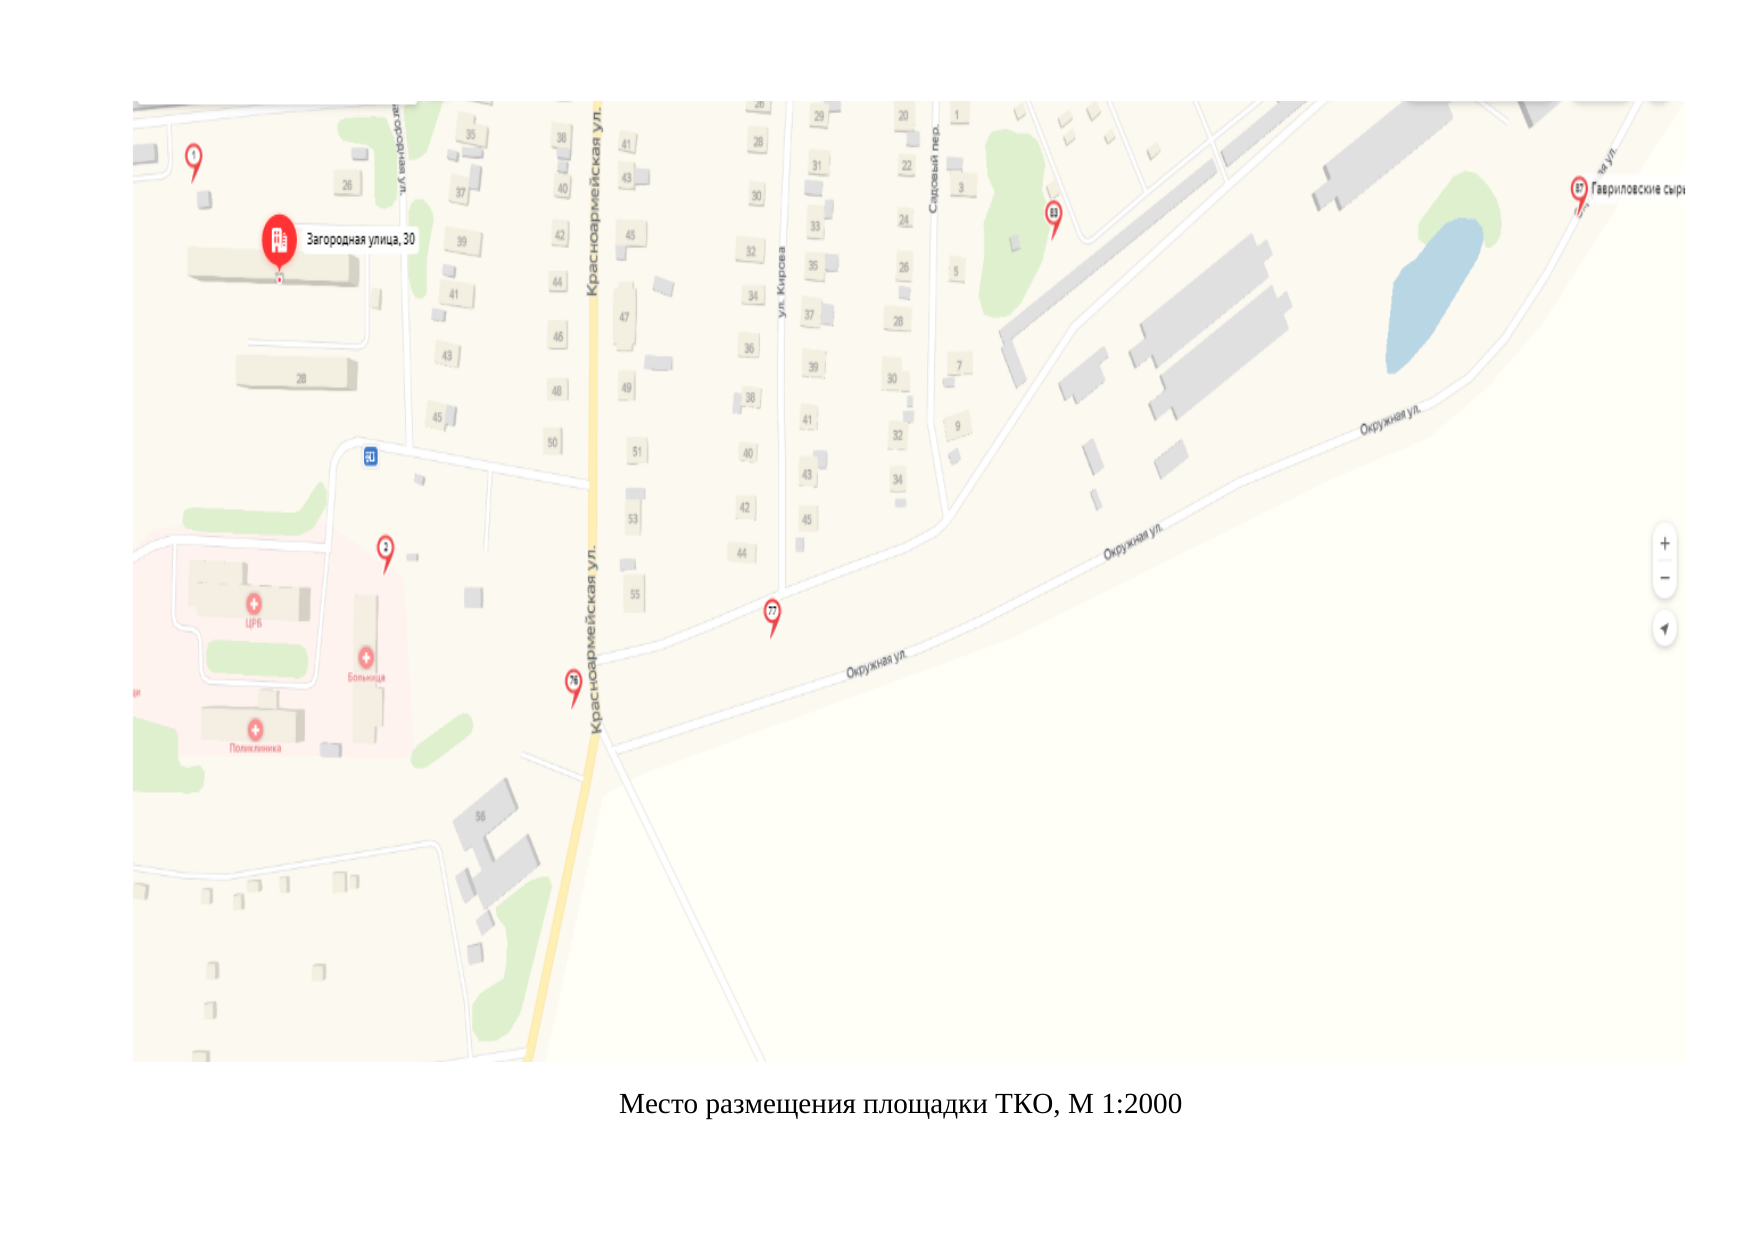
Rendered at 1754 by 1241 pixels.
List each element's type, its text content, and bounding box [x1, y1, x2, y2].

text Место размещения площадки ТКО, М 1:2000 [133, 1087, 1668, 1120]
picture [132, 101, 1686, 1062]
